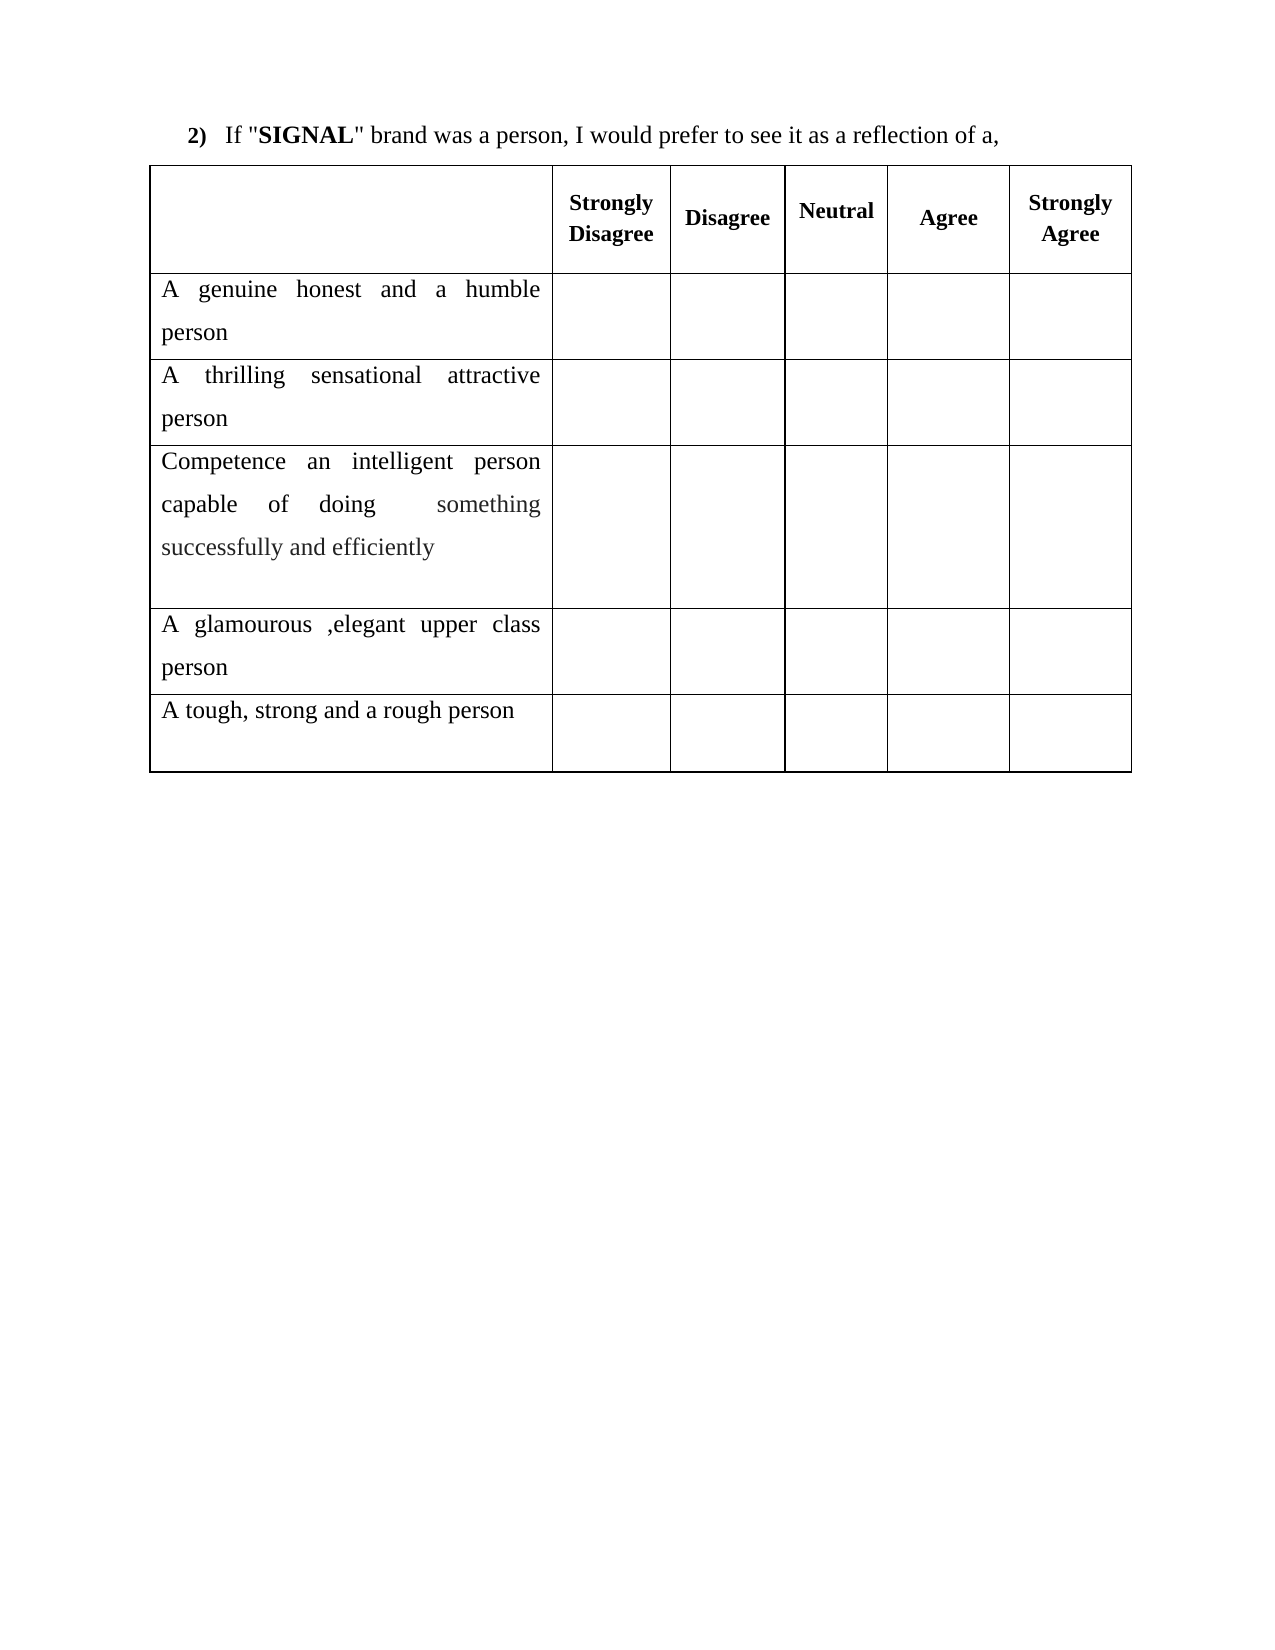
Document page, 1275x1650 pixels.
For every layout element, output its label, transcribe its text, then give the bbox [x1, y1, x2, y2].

table_header [151, 166, 552, 273]
table_cell [671, 695, 784, 771]
table_cell [671, 609, 784, 694]
table_cell [1010, 360, 1131, 445]
table_cell [786, 446, 887, 608]
table_cell [888, 446, 1009, 608]
table_cell [1010, 695, 1131, 771]
table_cell [786, 695, 887, 771]
table_header Neutral [786, 166, 887, 273]
table_cell [553, 274, 670, 359]
table_header Agree [888, 166, 1009, 273]
table_cell [786, 609, 887, 694]
table_cell [671, 274, 784, 359]
table_cell [671, 446, 784, 608]
table_cell A glamourous ,elegant upper class person [151, 609, 552, 694]
table_header Strongly Disagree [553, 166, 670, 273]
table_cell Competence an intelligent person capable of doing something successfully and efficiently [151, 446, 552, 608]
table_cell [888, 360, 1009, 445]
table_cell A thrilling sensational attractive person [151, 360, 552, 445]
table_cell [786, 274, 887, 359]
table_cell [786, 360, 887, 445]
table_cell [888, 695, 1009, 771]
table_cell [553, 360, 670, 445]
table_cell [888, 609, 1009, 694]
table_header Disagree [671, 166, 784, 273]
table_header Strongly Agree [1010, 166, 1131, 273]
table_cell A genuine honest and a humble person [151, 274, 552, 359]
table_cell A tough, strong and a rough person [151, 695, 552, 771]
table_cell [1010, 609, 1131, 694]
table_cell [553, 609, 670, 694]
table_cell [1010, 446, 1131, 608]
table_cell [553, 446, 670, 608]
table_cell [671, 360, 784, 445]
list If "SIGNAL" brand was a person, I would prefer to see it as a reflection of a, [187, 120, 1125, 149]
table_cell [553, 695, 670, 771]
table_cell [888, 274, 1009, 359]
table_cell [1010, 274, 1131, 359]
